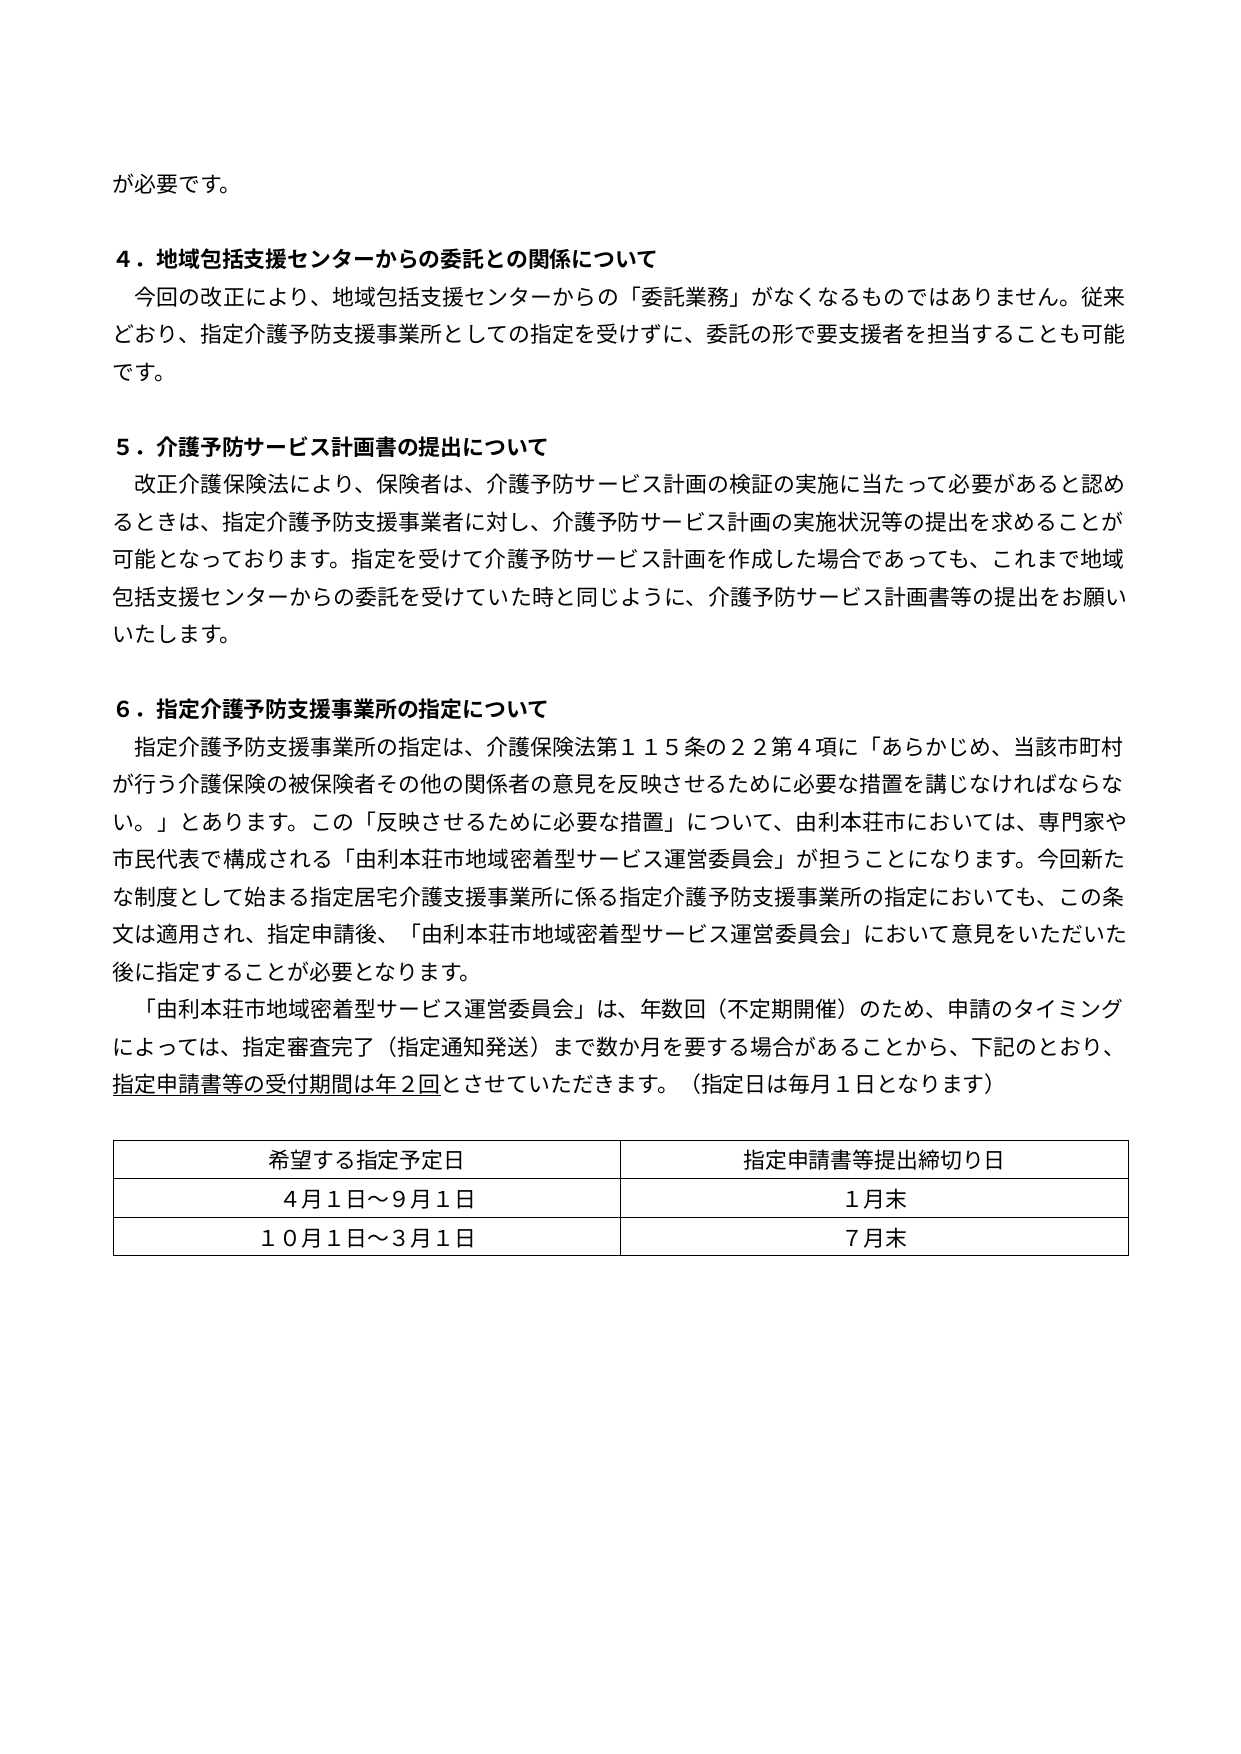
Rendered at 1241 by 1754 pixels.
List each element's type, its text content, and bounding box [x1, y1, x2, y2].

text ５．介護予防サービス計画書の提出について [112, 427, 1128, 464]
table_cell １０月１日～３月１日 [114, 1218, 620, 1255]
text ６．指定介護予防支援事業所の指定について [112, 689, 1128, 727]
text 「由利本荘市地域密着型サービス運営委員会」は、年数回（不定期開催）のため、申請のタイミングによっては、指定審査完了（指定通知発送）まで数か月を要する場合があることから、下記のとおり、指定申請書等の受付期間は年２回とさせていただきます。（指定日は毎月１日となります） [112, 989, 1128, 1102]
table_cell ７月末 [621, 1218, 1128, 1255]
text 指定介護予防支援事業所の指定は、介護保険法第１１５条の２２第４項に「あらかじめ、当該市町村が行う介護保険の被保険者その他の関係者の意見を反映させるために必要な措置を講じなければならない。」とあります。この「反映させるために必要な措置」について、由利本荘市においては、専門家や市民代表で構成される「由利本荘市地域密着型サービス運営委員会」が担うことになります。今回新たな制度として始まる指定居宅介護支援事業所に係る指定介護予防支援事業所の指定においても、この条文は適用され、指定申請後、「由利本荘市地域密着型サービス運営委員会」において意見をいただいた後に指定することが必要となります。 [112, 727, 1128, 989]
table_cell ４月１日～９月１日 [114, 1179, 620, 1217]
text 改正介護保険法により、保険者は、介護予防サービス計画の検証の実施に当たって必要があると認めるときは、指定介護予防支援事業者に対し、介護予防サービス計画の実施状況等の提出を求めることが可能となっております。指定を受けて介護予防サービス計画を作成した場合であっても、これまで地域包括支援センターからの委託を受けていた時と同じように、介護予防サービス計画書等の提出をお願いいたします。 [112, 464, 1128, 652]
text 今回の改正により、地域包括支援センターからの「委託業務」がなくなるものではありません。従来どおり、指定介護予防支援事業所としての指定を受けずに、委託の形で要支援者を担当することも可能です。 [112, 277, 1128, 389]
text ４．地域包括支援センターからの委託との関係について [112, 239, 1128, 277]
table_header 希望する指定予定日 [114, 1141, 620, 1178]
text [112, 164, 1128, 202]
table_header 指定申請書等提出締切り日 [621, 1141, 1128, 1178]
table_cell １月末 [621, 1179, 1128, 1217]
